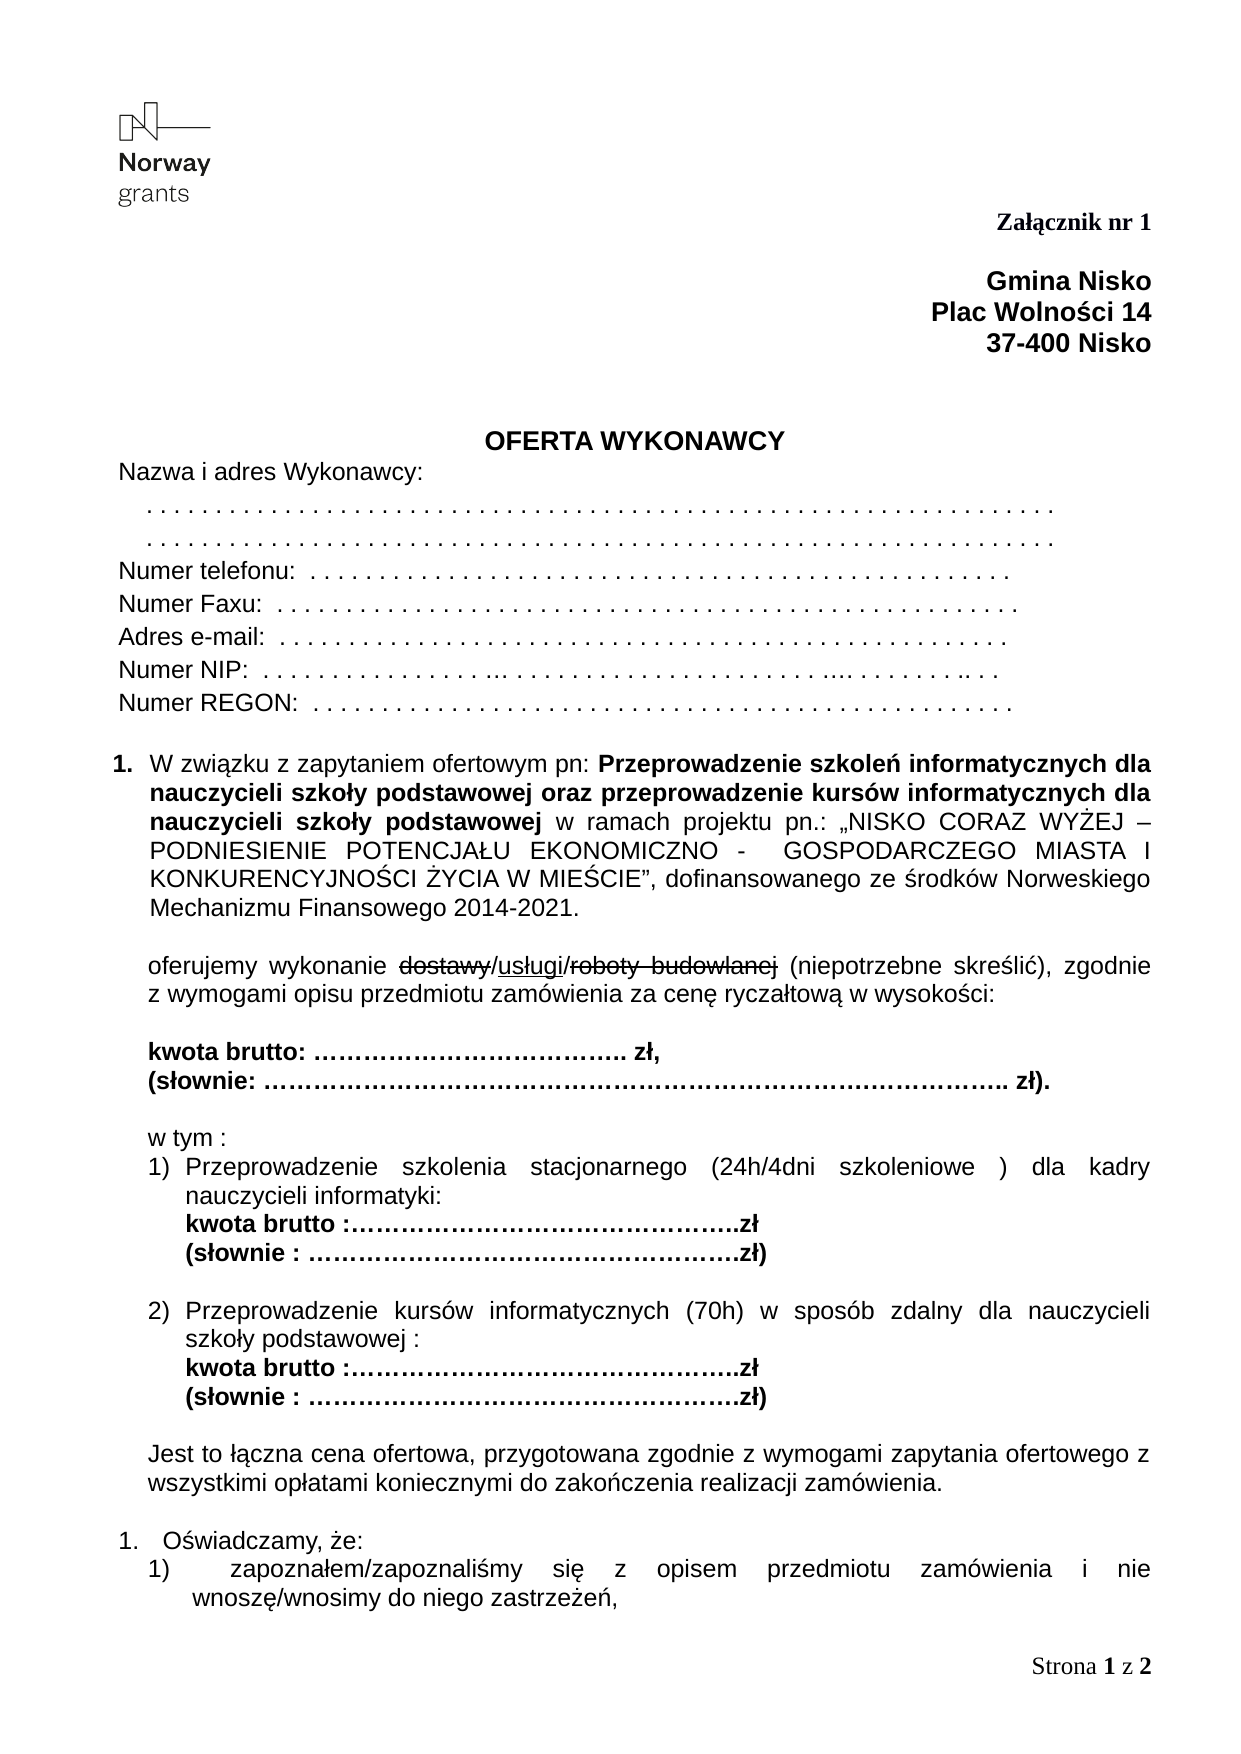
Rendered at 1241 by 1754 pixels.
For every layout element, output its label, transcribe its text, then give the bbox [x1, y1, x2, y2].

text . . . . . . . . . . . . . . . . . . . . . . . . . . . . . . . . . . . . . . . . . . . . . . . . . . . . . . . . . . . . . . . . . . [118, 523, 1152, 551]
list W związku z zapytaniem ofertowym pn: Przeprowadzenie szkoleń informatycznych dla nauczycieli szkoły podstawowej oraz przeprowadzenie kursów informatycznych dla nauczycieli szkoły podstawowej w ramach projektu pn.: „NISKO CORAZ WYŻEJ – PODNIESIENIE POTENCJAŁU EKONOMICZNO - GOSPODARCZEGO MIASTA I KONKURENCYJNOŚCI ŻYCIA W MIEŚCIE”, dofinansowanego ze środków Norweskiego Mechanizmu Finansowego 2014-2021. [112, 749, 1152, 922]
text Numer Faxu: . . . . . . . . . . . . . . . . . . . . . . . . . . . . . . . . . . . . . . . . . . . . . . . . . . . . . . [118, 589, 1152, 617]
picture [118, 102, 211, 207]
text (słownie: ……………………………………………………………….…………….. zł). [118, 1066, 1152, 1094]
text Numer REGON: . . . . . . . . . . . . . . . . . . . . . . . . . . . . . . . . . . . . . . . . . . . . . . . . . . . [118, 688, 1152, 716]
text . . . . . . . . . . . . . . . . . . . . . . . . . . . . . . . . . . . . . . . . . . . . . . . . . . . . . . . . . . . . . . . . . . [118, 489, 1152, 518]
text Adres e-mail: . . . . . . . . . . . . . . . . . . . . . . . . . . . . . . . . . . . . . . . . . . . . . . . . . . . . . [118, 622, 1152, 650]
text Numer NIP: . . . . . . . . . . . . . . . . … . . . . . . . . . . . . . . . . . . . . . . …. . . . . . . . .. . . [118, 655, 1152, 683]
list Oświadczamy, że: [118, 1526, 1152, 1554]
text Numer telefonu: . . . . . . . . . . . . . . . . . . . . . . . . . . . . . . . . . . . . . . . . . . . . . . . . . . . [118, 556, 1152, 584]
list 1) zapoznałem/zapoznaliśmy się z opisem przedmiotu zamówienia i nie wnoszę/wnosimy do niego zastrzeżeń, [148, 1554, 1152, 1612]
text (słownie : …………………………………………….zł) [185, 1382, 1152, 1411]
list Przeprowadzenie kursów informatycznych (70h) w sposób zdalny dla nauczycieli szkoły podstawowej : [148, 1296, 1152, 1353]
text kwota brutto :………………………………………..zł [185, 1353, 1152, 1382]
text Jest to łączna cena ofertowa, przygotowana zgodnie z wymogami zapytania ofertowego z wszystkimi opłatami koniecznymi do zakończenia realizacji zamówienia. [148, 1439, 1152, 1497]
text (słownie : …………………………………………….zł) [185, 1238, 1152, 1267]
text OFERTA WYKONAWCY [118, 425, 1152, 457]
text Nazwa i adres Wykonawcy: [118, 457, 1152, 485]
list Przeprowadzenie szkolenia stacjonarnego (24h/4dni szkoleniowe ) dla kadry nauczycieli informatyki: [148, 1152, 1152, 1209]
list oferujemy wykonanie dostawy/usługi/roboty budowlanej (niepotrzebne skreślić), zgodnie z wymogami opisu przedmiotu zamówienia za cenę ryczałtową w wysokości: [148, 951, 1152, 1008]
text Gmina Nisko [118, 264, 1152, 296]
text Plac Wolności 14 [118, 296, 1152, 327]
text kwota brutto: ……………………………….. zł, [148, 1037, 1152, 1066]
text w tym : [118, 1123, 1152, 1152]
text 37-400 Nisko [118, 327, 1152, 358]
text kwota brutto :………………………………………..zł [185, 1209, 1152, 1238]
